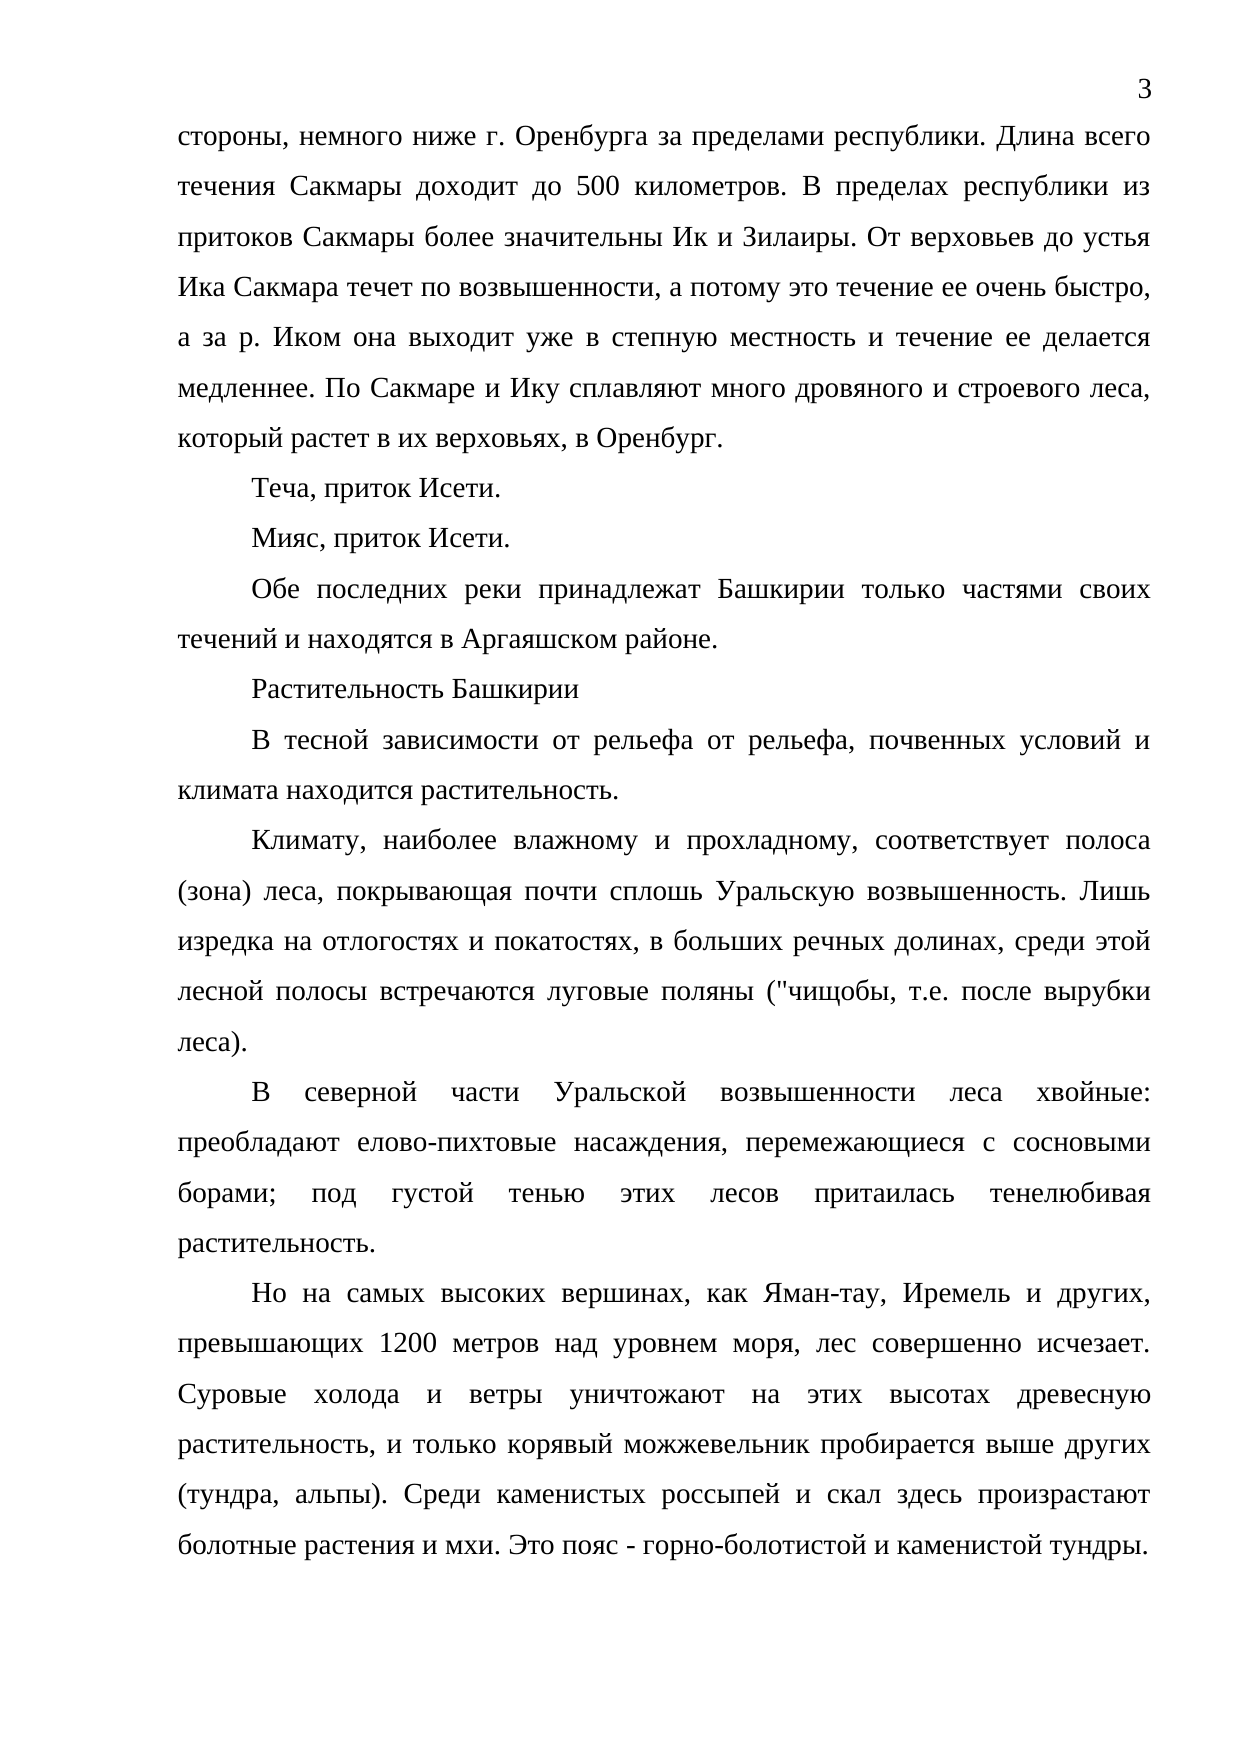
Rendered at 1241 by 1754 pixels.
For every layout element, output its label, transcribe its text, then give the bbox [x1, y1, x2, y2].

text Теча, приток Исети. [177, 470, 1152, 504]
text В тесной зависимости от рельефа от рельефа, почвенных условий и климата находится растительность. [177, 722, 1152, 806]
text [177, 118, 1152, 453]
text В северной части Уральской возвышенности леса хвойные: преобладают елово-пихтовые насаждения, перемежающиеся с сосновыми борами; под густой тенью этих лесов притаилась тенелюбивая растительность. [177, 1074, 1152, 1258]
text Растительность Башкирии [177, 672, 1152, 705]
text Но на самых высоких вершинах, как Яман-тау, Иремель и других, превышающих 1200 метров над уровнем моря, лес совершенно исчезает. Суровые холода и ветры уничтожают на этих высотах древесную растительность, и только корявый можжевельник пробирается выше других (тундра, альпы). Среди каменистых россыпей и скал здесь произрастают болотные растения и мхи. Это пояс - горно-болотистой и каменистой тундры. [177, 1275, 1152, 1560]
text Обе последних реки принадлежат Башкирии только частями своих течений и находятся в Аргаяшском районе. [177, 571, 1152, 655]
text Климату, наиболее влажному и прохладному, соответствует полоса (зона) леса, покрывающая почти сплошь Уральскую возвышенность. Лишь изредка на отлогостях и покатостях, в больших речных долинах, среди этой лесной полосы встречаются луговые поляны ("чищобы, т.е. после вырубки леса). [177, 822, 1152, 1057]
text Мияс, приток Исети. [177, 521, 1152, 554]
